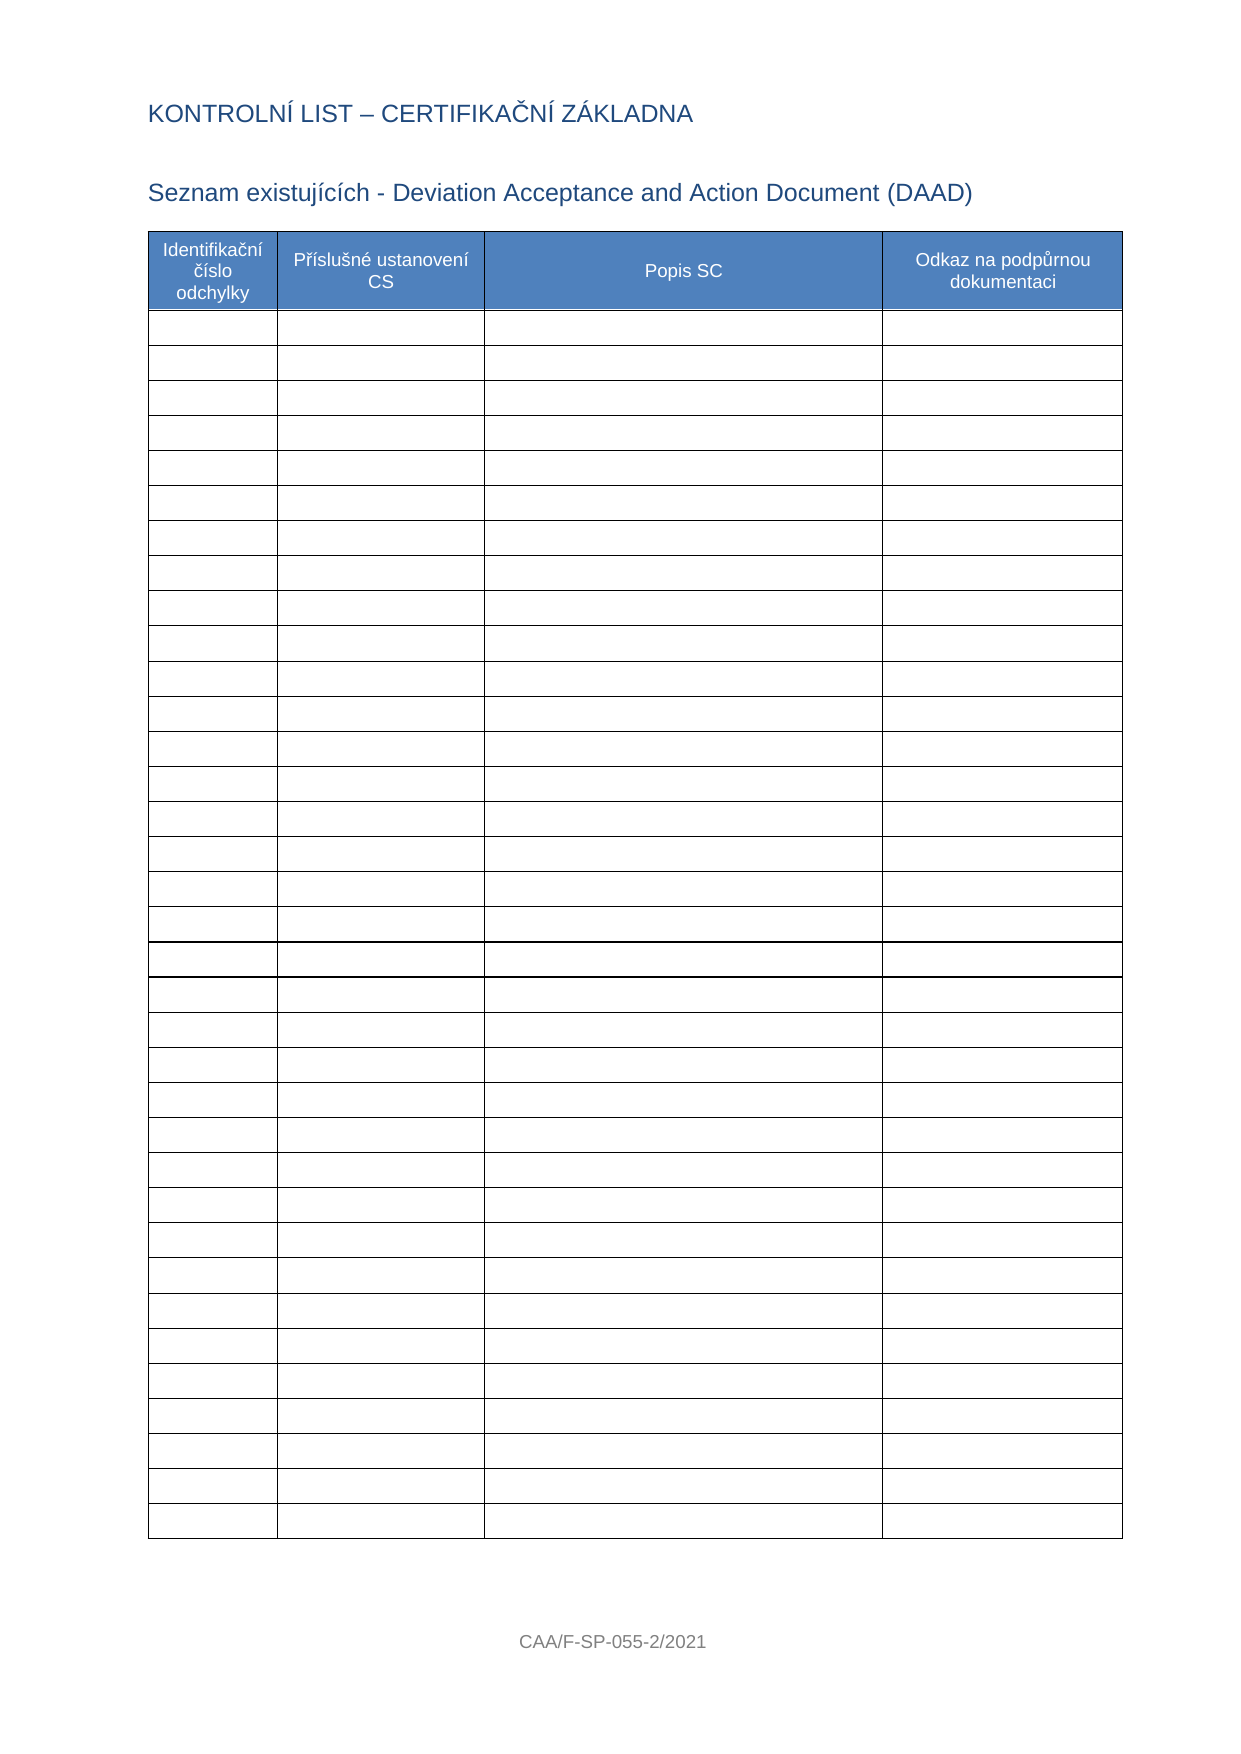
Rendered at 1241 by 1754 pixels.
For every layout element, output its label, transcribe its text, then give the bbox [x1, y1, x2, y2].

table_cell [278, 626, 484, 661]
table_cell [149, 1364, 277, 1398]
table_cell [883, 1329, 1122, 1363]
table_cell [485, 1048, 882, 1082]
table_cell [278, 416, 484, 450]
table_cell [485, 907, 882, 941]
table_cell [485, 1434, 882, 1468]
table_cell [883, 1258, 1122, 1292]
table_cell [149, 1329, 277, 1363]
table_cell [485, 1329, 882, 1363]
table_cell [883, 1364, 1122, 1398]
table_cell [149, 486, 277, 520]
table_cell [485, 767, 882, 801]
table_cell [883, 907, 1122, 941]
table_cell [149, 451, 277, 485]
table_cell [485, 943, 882, 976]
table_cell [149, 311, 277, 344]
table_cell [485, 1469, 882, 1503]
table_cell [883, 1399, 1122, 1433]
table_cell [278, 802, 484, 836]
table_cell [278, 1048, 484, 1082]
table_header Odkaz na podpůrnou dokumentaci [883, 232, 1122, 309]
table_cell [278, 1153, 484, 1187]
table_cell [485, 1399, 882, 1433]
table_cell [149, 802, 277, 836]
table_cell [278, 1118, 484, 1152]
table_cell [278, 907, 484, 941]
table_cell [485, 486, 882, 520]
table_cell [883, 486, 1122, 520]
table_cell [485, 872, 882, 906]
table_cell [149, 381, 277, 415]
table_cell [149, 1399, 277, 1433]
table_cell [883, 1118, 1122, 1152]
table_cell [883, 697, 1122, 731]
table_cell [278, 1399, 484, 1433]
table_cell [278, 311, 484, 344]
table_cell [278, 451, 484, 485]
table_cell [883, 802, 1122, 836]
table_cell [485, 1504, 882, 1538]
table_cell [883, 1083, 1122, 1117]
table_cell [149, 1118, 277, 1152]
table_cell [883, 346, 1122, 380]
table_cell [485, 1083, 882, 1117]
table_cell [149, 1013, 277, 1047]
table_cell [883, 1294, 1122, 1327]
table_cell [883, 732, 1122, 766]
table_cell [883, 1153, 1122, 1187]
table_cell [149, 346, 277, 380]
table_cell [883, 943, 1122, 976]
table_cell [149, 556, 277, 590]
table_cell [149, 1504, 277, 1538]
table_cell [485, 1188, 882, 1222]
table_cell [278, 591, 484, 625]
table_cell [278, 1504, 484, 1538]
table_header Příslušné ustanovení CS [278, 232, 484, 309]
table_cell [278, 872, 484, 906]
table_cell [485, 1364, 882, 1398]
table_cell [883, 1223, 1122, 1257]
table_cell [149, 1469, 277, 1503]
table_cell [485, 381, 882, 415]
table_cell [883, 837, 1122, 871]
table_cell [149, 1434, 277, 1468]
table_cell [883, 1048, 1122, 1082]
table_cell [149, 1294, 277, 1327]
table_cell [149, 416, 277, 450]
subtitle Seznam existujících - Deviation Acceptance and Action Document (DAAD) [148, 177, 1078, 206]
table_cell [278, 381, 484, 415]
table_cell [278, 1294, 484, 1327]
table_cell [883, 556, 1122, 590]
table_cell [278, 1223, 484, 1257]
table_cell [883, 521, 1122, 555]
table_cell [278, 732, 484, 766]
table_cell [485, 978, 882, 1012]
table_cell [485, 1153, 882, 1187]
table_cell [883, 416, 1122, 450]
table_header Popis SC [485, 232, 882, 309]
table_cell [149, 662, 277, 696]
table_cell [883, 1013, 1122, 1047]
table_cell [149, 1048, 277, 1082]
table_cell [485, 521, 882, 555]
table_cell [485, 697, 882, 731]
table_cell [278, 697, 484, 731]
table_cell [883, 591, 1122, 625]
table_cell [883, 1434, 1122, 1468]
table_cell [485, 626, 882, 661]
table_cell [278, 1434, 484, 1468]
table_cell [278, 1188, 484, 1222]
table_cell [278, 556, 484, 590]
table_cell [485, 837, 882, 871]
table_cell [485, 1258, 882, 1292]
table_cell [149, 626, 277, 661]
table_cell [278, 486, 484, 520]
table_cell [278, 943, 484, 976]
table_cell [485, 1294, 882, 1327]
table_cell [149, 943, 277, 976]
table_cell [883, 626, 1122, 661]
table_cell [149, 907, 277, 941]
table_cell [149, 767, 277, 801]
table_cell [883, 311, 1122, 344]
table_cell [278, 767, 484, 801]
table_cell [278, 837, 484, 871]
table_cell [883, 662, 1122, 696]
table_cell [485, 1223, 882, 1257]
table_cell [278, 1013, 484, 1047]
table_cell [149, 1258, 277, 1292]
table_cell [485, 802, 882, 836]
table_header Identifikační číslo odchylky [149, 232, 277, 309]
table_cell [149, 978, 277, 1012]
table_cell [883, 1504, 1122, 1538]
table_cell [278, 1083, 484, 1117]
table_cell [883, 872, 1122, 906]
table_cell [883, 1188, 1122, 1222]
table_cell [149, 837, 277, 871]
table_cell [278, 521, 484, 555]
table_cell [278, 978, 484, 1012]
table_cell [485, 556, 882, 590]
table_cell [149, 732, 277, 766]
table_cell [278, 662, 484, 696]
table_cell [883, 767, 1122, 801]
table_cell [485, 416, 882, 450]
table_cell [149, 1223, 277, 1257]
table_cell [149, 1153, 277, 1187]
table_cell [883, 978, 1122, 1012]
table_cell [278, 1469, 484, 1503]
table_cell [485, 451, 882, 485]
table_cell [485, 311, 882, 344]
table_cell [883, 1469, 1122, 1503]
table_cell [278, 1364, 484, 1398]
table_cell [485, 1118, 882, 1152]
table_cell [278, 346, 484, 380]
table_cell [149, 1188, 277, 1222]
table_cell [278, 1329, 484, 1363]
table_cell [149, 591, 277, 625]
table_cell [883, 451, 1122, 485]
table_cell [278, 1258, 484, 1292]
table_cell [485, 591, 882, 625]
table_cell [485, 1013, 882, 1047]
table_cell [485, 662, 882, 696]
table_cell [485, 346, 882, 380]
table_cell [149, 521, 277, 555]
table_cell [149, 697, 277, 731]
table_cell [149, 1083, 277, 1117]
table_cell [883, 381, 1122, 415]
table_cell [485, 732, 882, 766]
table_cell [149, 872, 277, 906]
